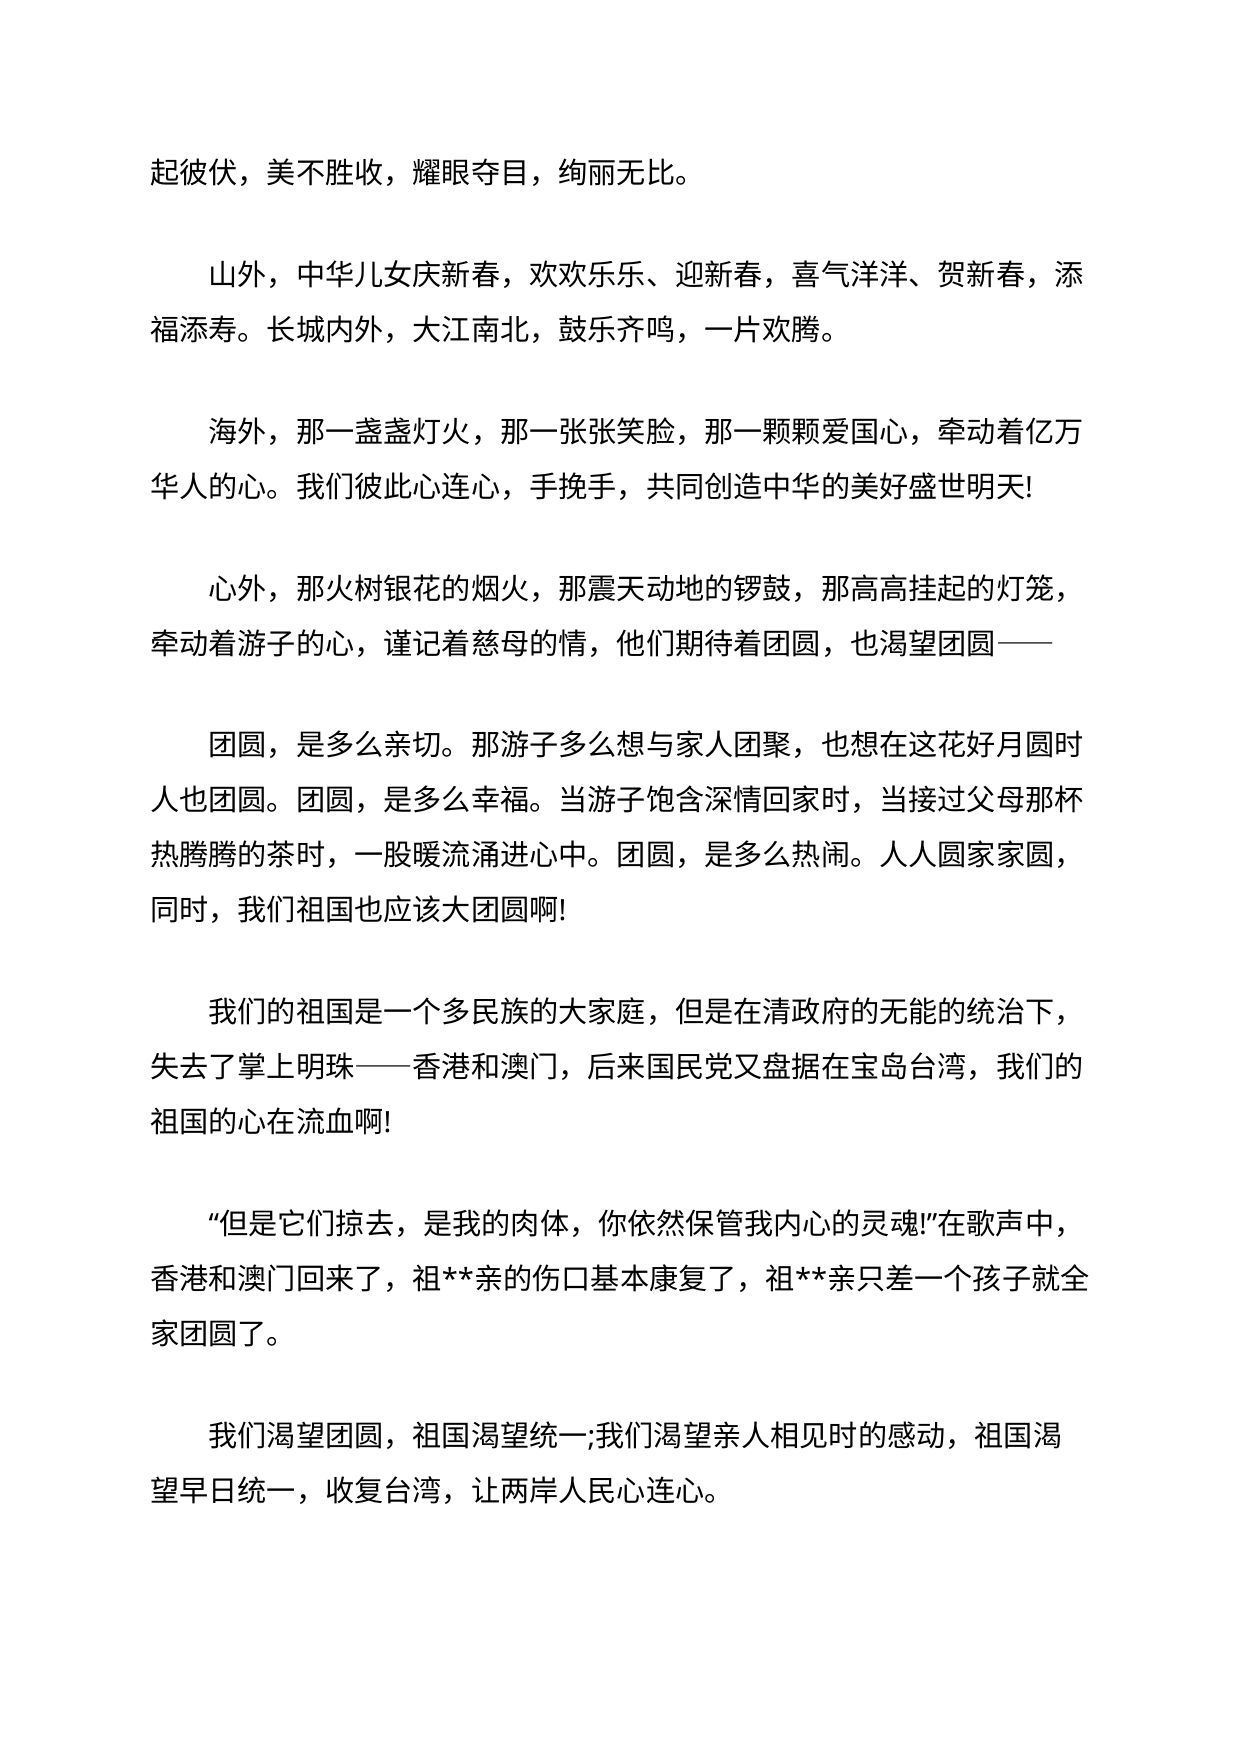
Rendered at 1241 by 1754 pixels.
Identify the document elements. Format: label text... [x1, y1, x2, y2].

text 我们渴望团圆，祖国渴望统一;我们渴望亲人相见时的感动，祖国渴望早日统一，收复台湾，让两岸人民心连心。 [150, 1412, 1090, 1509]
text 山外，中华儿女庆新春，欢欢乐乐、迎新春，喜气洋洋、贺新春，添福添寿。长城内外，大江南北，鼓乐齐鸣，一片欢腾。 [150, 252, 1090, 349]
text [150, 150, 1090, 192]
text 海外，那一盏盏灯火，那一张张笑脸，那一颗颗爱国心，牵动着亿万华人的心。我们彼此心连心，手挽手，共同创造中华的美好盛世明天! [150, 408, 1090, 506]
text “但是它们掠去，是我的肉体，你依然保管我内心的灵魂!”在歌声中，香港和澳门回来了，祖**亲的伤口基本康复了，祖**亲只差一个孩子就全家团圆了。 [150, 1200, 1090, 1353]
text 心外，那火树银花的烟火，那震天动地的锣鼓，那高高挂起的灯笼，牵动着游子的心，谨记着慈母的情，他们期待着团圆，也渴望团圆―― [150, 565, 1090, 662]
text 我们的祖国是一个多民族的大家庭，但是在清政府的无能的统治下，失去了掌上明珠――香港和澳门，后来国民党又盘据在宝岛台湾，我们的祖国的心在流血啊! [150, 989, 1090, 1141]
text 团圆，是多么亲切。那游子多么想与家人团聚，也想在这花好月圆时人也团圆。团圆，是多么幸福。当游子饱含深情回家时，当接过父母那杯热腾腾的茶时，一股暖流涌进心中。团圆，是多么热闹。人人圆家家圆，同时，我们祖国也应该大团圆啊! [150, 722, 1090, 929]
